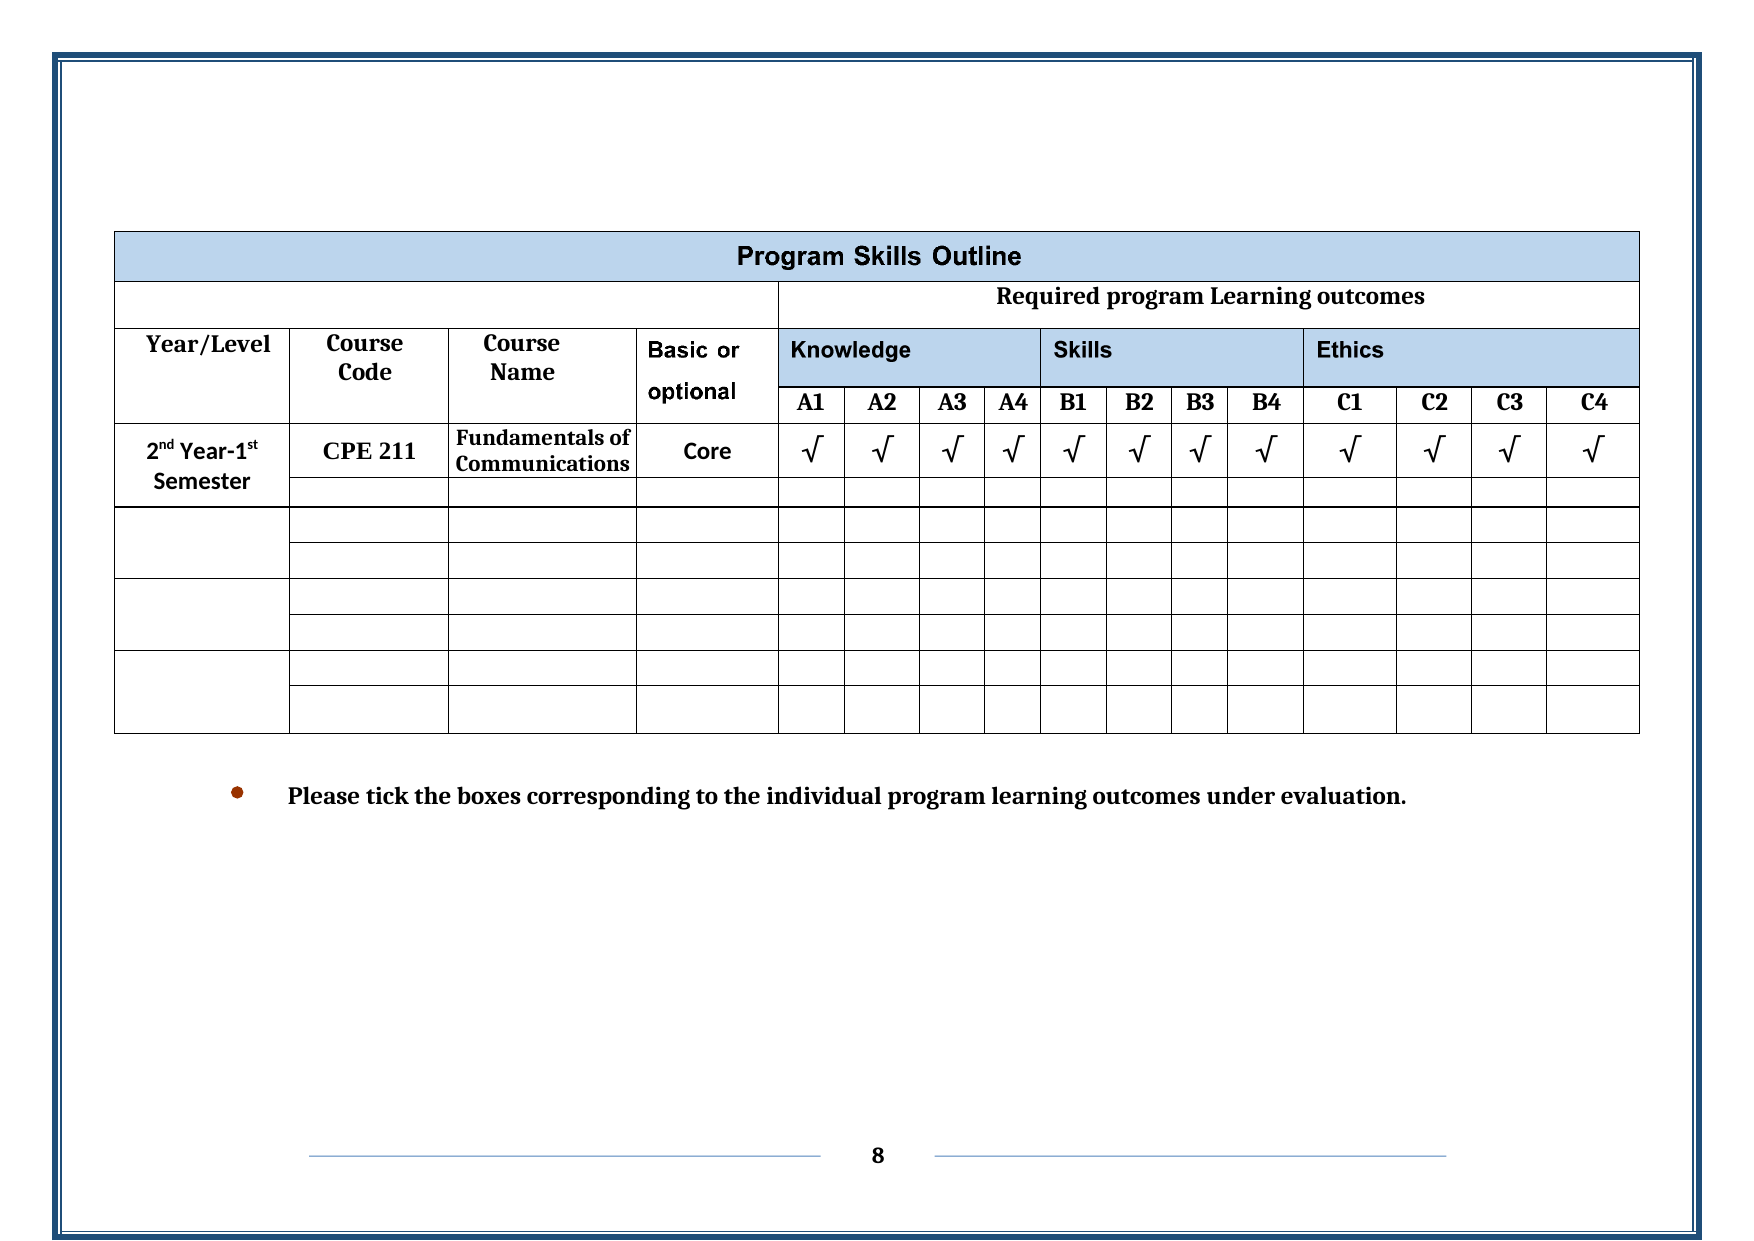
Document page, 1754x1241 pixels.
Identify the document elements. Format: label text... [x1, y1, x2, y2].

table_cell Year/Level [115, 329, 289, 423]
table_cell [115, 282, 778, 328]
table_cell [1107, 651, 1171, 684]
table_cell CPE 211 [290, 424, 448, 477]
table_cell [985, 508, 1040, 542]
table_cell [290, 615, 448, 650]
table_cell B4 [1228, 388, 1303, 423]
table_cell √ [1547, 424, 1639, 477]
table_cell [1304, 543, 1396, 578]
table_cell [1304, 615, 1396, 650]
table_cell B3 [1172, 388, 1227, 423]
table_cell √ [845, 424, 919, 477]
table_cell [920, 579, 984, 614]
table_cell [1228, 615, 1303, 650]
table_cell [1547, 543, 1639, 578]
table_cell [920, 651, 984, 684]
table_cell [1107, 543, 1171, 578]
table_cell C4 [1547, 388, 1639, 423]
table_cell [1547, 615, 1639, 650]
table_cell [845, 651, 919, 684]
table_cell A1 [779, 388, 844, 423]
table_header [115, 232, 736, 281]
table_cell C3 [1472, 388, 1546, 423]
table_cell [1228, 478, 1303, 506]
table_cell [637, 329, 778, 423]
table_cell [779, 651, 844, 684]
table_cell [920, 686, 984, 733]
table_cell [1041, 478, 1106, 506]
table_cell [449, 686, 636, 733]
table_cell [1472, 508, 1546, 542]
table_cell [1041, 686, 1106, 733]
table_cell [779, 329, 1040, 386]
table_cell [1107, 478, 1171, 506]
table_cell Required program Learning outcomes [779, 282, 1639, 328]
table_cell [637, 579, 778, 614]
table_cell [1304, 651, 1396, 684]
table_cell [1228, 579, 1303, 614]
table_cell [115, 651, 289, 733]
table_cell √ [1172, 424, 1227, 477]
table_cell [1172, 651, 1227, 684]
text 8 [102, 1143, 1654, 1169]
table_cell [1397, 579, 1471, 614]
table_cell [449, 651, 636, 684]
table_cell [1041, 615, 1106, 650]
table_cell [1472, 478, 1546, 506]
table_cell [637, 543, 778, 578]
table_cell [779, 579, 844, 614]
table_cell √ [1041, 424, 1106, 477]
table_cell [1547, 579, 1639, 614]
table_cell √ [1228, 424, 1303, 477]
table_cell [920, 508, 984, 542]
table_cell [1304, 579, 1396, 614]
picture [790, 329, 947, 371]
table_cell [1107, 508, 1171, 542]
table_cell √ [1472, 424, 1546, 477]
table_cell [449, 478, 636, 506]
picture [736, 232, 1034, 281]
table_cell [1547, 478, 1639, 506]
table_cell [1472, 686, 1546, 733]
table_cell 2nd Year-1st Semester [115, 424, 289, 506]
table_cell [290, 651, 448, 684]
table_cell √ [1107, 424, 1171, 477]
table_cell [1172, 686, 1227, 733]
picture [647, 329, 758, 413]
table_cell Course Name [449, 329, 636, 423]
table_cell [1172, 615, 1227, 650]
table_cell [290, 543, 448, 578]
table_cell [1228, 651, 1303, 684]
table_cell [1228, 686, 1303, 733]
table_cell [845, 615, 919, 650]
table_cell [1397, 543, 1471, 578]
table_cell [637, 615, 778, 650]
table_cell [845, 579, 919, 614]
table_cell [1172, 478, 1227, 506]
table_cell [985, 686, 1040, 733]
table_cell A2 [845, 388, 919, 423]
table_cell [1041, 329, 1303, 386]
table_cell [290, 478, 448, 506]
table_cell [920, 478, 984, 506]
table_cell [845, 508, 919, 542]
table_cell [779, 686, 844, 733]
table_cell [985, 651, 1040, 684]
picture [1316, 329, 1403, 371]
table_cell C2 [1397, 388, 1471, 423]
table_cell [1172, 579, 1227, 614]
table_cell [290, 579, 448, 614]
table_cell B1 [1041, 388, 1106, 423]
table_cell [1472, 651, 1546, 684]
table_cell [637, 508, 778, 542]
table_cell [1041, 543, 1106, 578]
table_cell [115, 508, 289, 578]
table_cell [985, 543, 1040, 578]
table_cell [1228, 508, 1303, 542]
table_cell [779, 615, 844, 650]
table_cell [845, 686, 919, 733]
table_cell [1041, 508, 1106, 542]
table_cell [920, 543, 984, 578]
table_cell [1397, 615, 1471, 650]
picture [1053, 329, 1130, 371]
table_cell [115, 579, 289, 650]
table_cell C1 [1304, 388, 1396, 423]
table_cell [1304, 478, 1396, 506]
table_cell [1547, 686, 1639, 733]
table_cell [290, 686, 448, 733]
table_cell [985, 615, 1040, 650]
table_cell [1107, 686, 1171, 733]
table_cell Fundamentals of Communications [449, 424, 636, 477]
table_cell [1172, 543, 1227, 578]
table_cell [845, 478, 919, 506]
table_cell √ [985, 424, 1040, 477]
table_cell [1472, 615, 1546, 650]
table_cell [1472, 579, 1546, 614]
table_cell [1041, 579, 1106, 614]
table_cell [1397, 478, 1471, 506]
table_cell [1304, 686, 1396, 733]
table_cell [449, 543, 636, 578]
table_cell Course Code [290, 329, 448, 423]
table_cell [1547, 651, 1639, 684]
table_cell [779, 478, 844, 506]
table_cell √ [779, 424, 844, 477]
table_cell [1107, 615, 1171, 650]
table_cell A3 [920, 388, 984, 423]
table_cell [637, 686, 778, 733]
table_cell [1397, 686, 1471, 733]
table_cell [779, 508, 844, 542]
table_cell [1041, 651, 1106, 684]
table_cell √ [1304, 424, 1396, 477]
table_cell [449, 579, 636, 614]
table_cell [920, 615, 984, 650]
table_cell [449, 615, 636, 650]
table_cell A4 [985, 388, 1040, 423]
table_cell [985, 579, 1040, 614]
table_cell [1397, 508, 1471, 542]
table_cell [845, 543, 919, 578]
table_cell [1172, 508, 1227, 542]
table_cell Core [637, 424, 778, 477]
table_cell [1397, 651, 1471, 684]
table_header [1034, 232, 1639, 281]
table_cell [290, 508, 448, 542]
table_cell [637, 651, 778, 684]
table_cell [985, 478, 1040, 506]
table_cell [1228, 543, 1303, 578]
table_cell [637, 478, 778, 506]
table_cell [1472, 543, 1546, 578]
list Please tick the boxes corresponding to the individual program learning outcomes under evaluation. [231, 781, 1654, 811]
table_cell [1107, 579, 1171, 614]
table_cell [449, 508, 636, 542]
table_cell √ [1397, 424, 1471, 477]
table_cell [1304, 329, 1639, 386]
table_cell √ [920, 424, 984, 477]
table_cell [1304, 508, 1396, 542]
table_cell [1547, 508, 1639, 542]
table_cell B2 [1107, 388, 1171, 423]
table_cell [779, 543, 844, 578]
